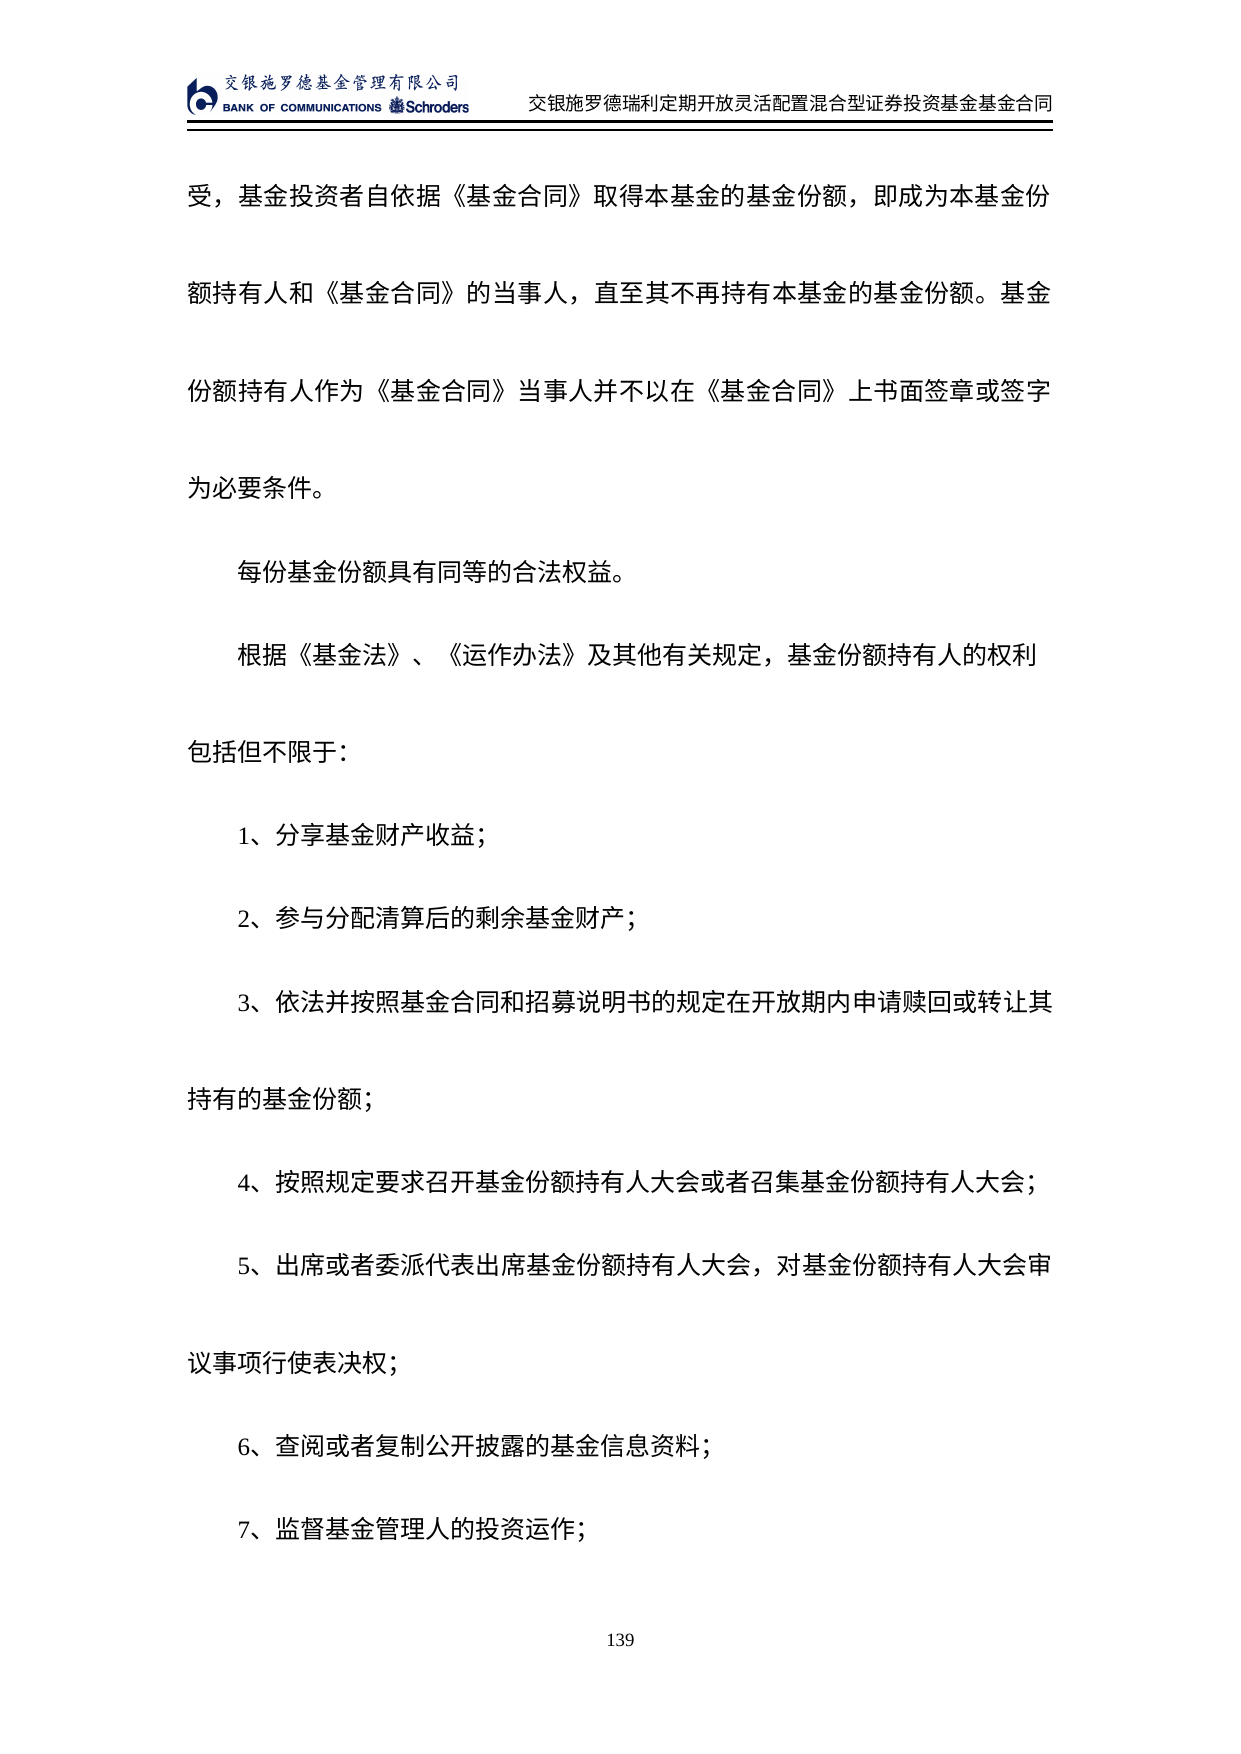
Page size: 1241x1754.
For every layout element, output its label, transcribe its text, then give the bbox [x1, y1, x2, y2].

text 3、依法并按照基金合同和招募说明书的规定在开放期内申请赎回或转让其持有的基金份额； [187, 968, 1053, 1130]
text 6、查阅或者复制公开披露的基金信息资料； [187, 1412, 1053, 1477]
text 1、分享基金财产收益； [187, 801, 1053, 866]
text 4、按照规定要求召开基金份额持有人大会或者召集基金份额持有人大会； [187, 1148, 1053, 1213]
picture [187, 74, 469, 115]
text 2、参与分配清算后的剩余基金财产； [187, 884, 1053, 949]
text 根据《基金法》、《运作办法》及其他有关规定，基金份额持有人的权利包括但不限于： [187, 621, 1053, 783]
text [187, 162, 1053, 519]
text 7、监督基金管理人的投资运作； [187, 1495, 1053, 1560]
text 每份基金份额具有同等的合法权益。 [187, 538, 1053, 603]
text 5、出席或者委派代表出席基金份额持有人大会，对基金份额持有人大会审议事项行使表决权； [187, 1231, 1053, 1394]
